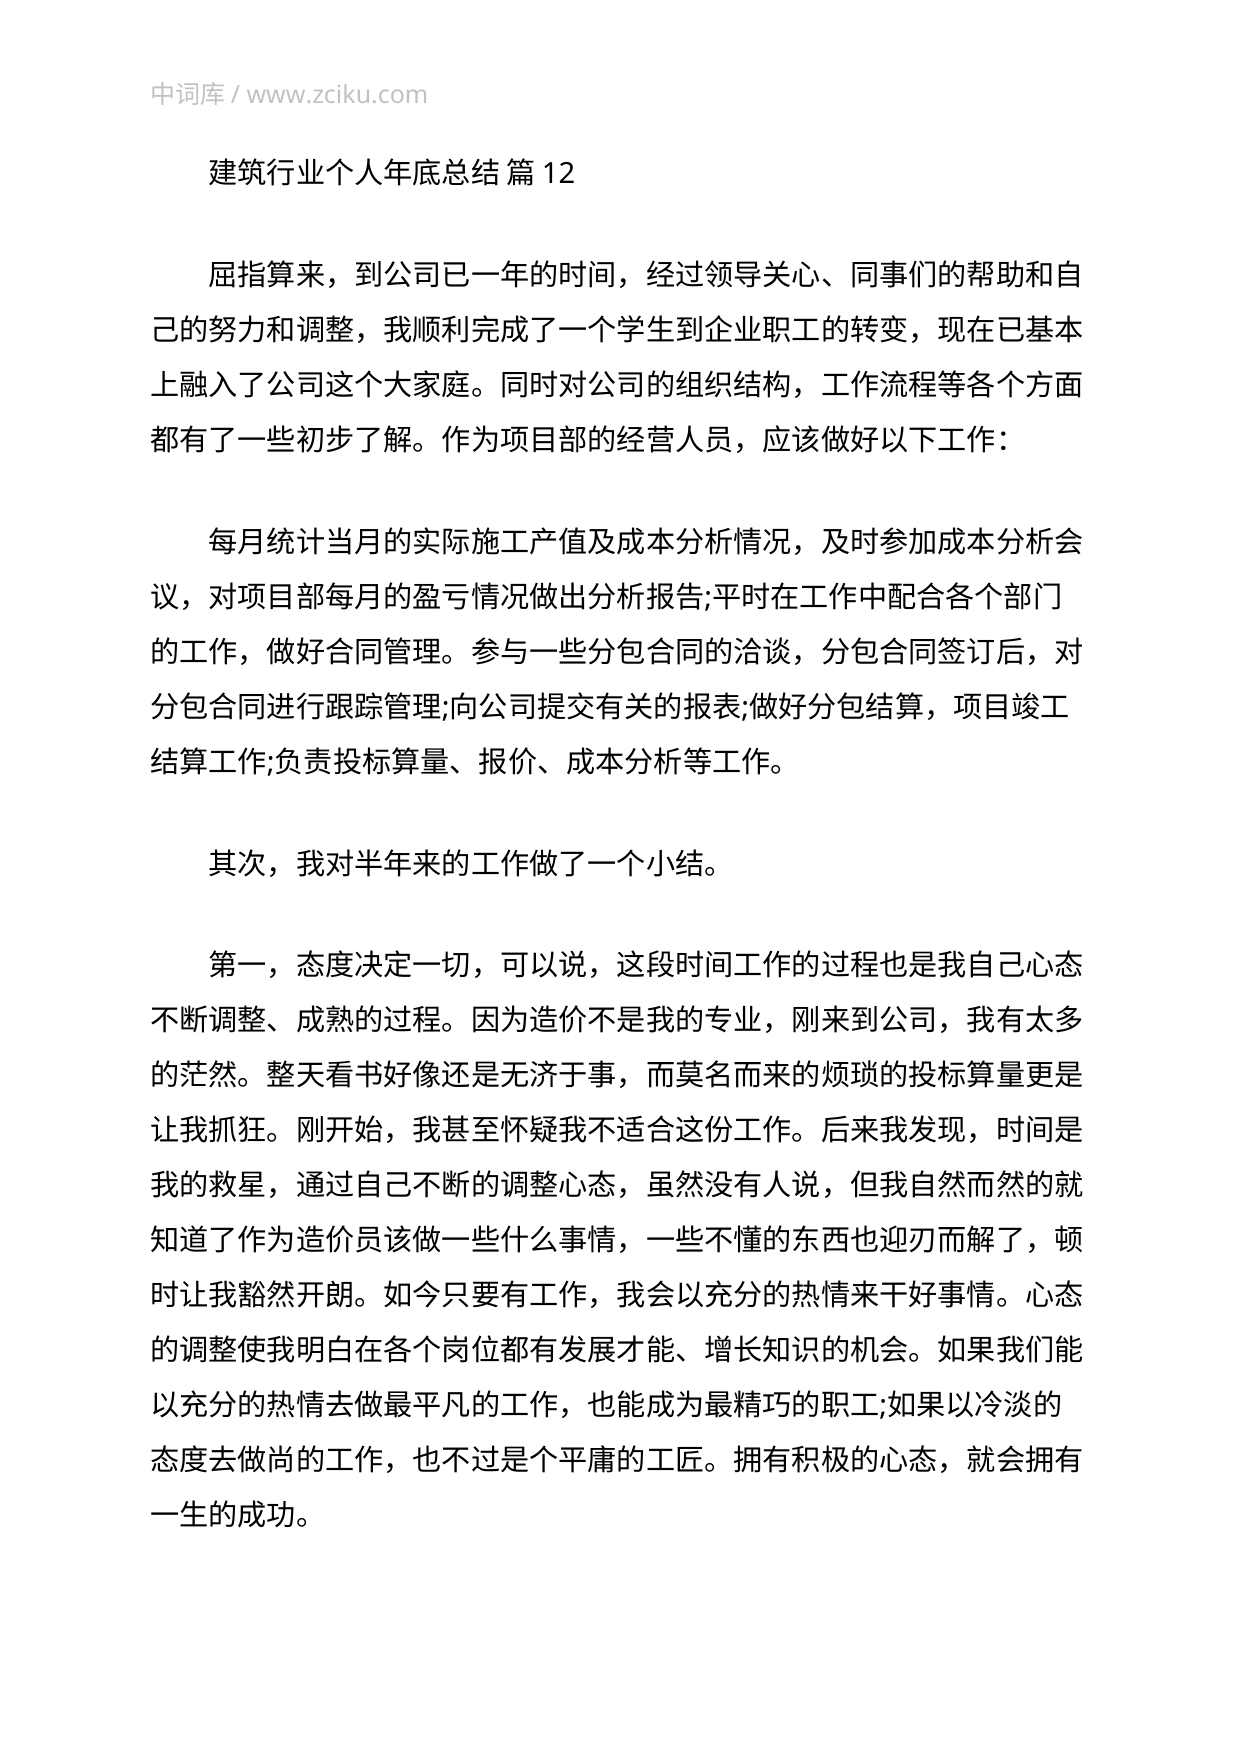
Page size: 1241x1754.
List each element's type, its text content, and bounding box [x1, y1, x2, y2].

text 第一，态度决定一切，可以说，这段时间工作的过程也是我自己心态不断调整、成熟的过程。因为造价不是我的专业，刚来到公司，我有太多的茫然。整天看书好像还是无济于事，而莫名而来的烦琐的投标算量更是让我抓狂。刚开始，我甚至怀疑我不适合这份工作。后来我发现，时间是我的救星，通过自己不断的调整心态，虽然没有人说，但我自然而然的就知道了作为造价员该做一些什么事情，一些不懂的东西也迎刃而解了，顿时让我豁然开朗。如今只要有工作，我会以充分的热情来干好事情。心态的调整使我明白在各个岗位都有发展才能、增长知识的机会。如果我们能以充分的热情去做最平凡的工作，也能成为最精巧的职工;如果以冷淡的态度去做尚的工作，也不过是个平庸的工匠。拥有积极的心态，就会拥有一生的成功。 [150, 942, 1090, 1533]
text 其次，我对半年来的工作做了一个小结。 [150, 840, 1090, 882]
text 每月统计当月的实际施工产值及成本分析情况，及时参加成本分析会议，对项目部每月的盈亏情况做出分析报告;平时在工作中配合各个部门的工作，做好合同管理。参与一些分包合同的洽谈，分包合同签订后，对分包合同进行跟踪管理;向公司提交有关的报表;做好分包结算，项目竣工结算工作;负责投标算量、报价、成本分析等工作。 [150, 518, 1090, 781]
text 屈指算来，到公司已一年的时间，经过领导关心、同事们的帮助和自己的努力和调整，我顺利完成了一个学生到企业职工的转变，现在已基本上融入了公司这个大家庭。同时对公司的组织结构，工作流程等各个方面都有了一些初步了解。作为项目部的经营人员，应该做好以下工作： [150, 252, 1090, 459]
text 建筑行业个人年底总结 篇12 [150, 150, 1090, 192]
